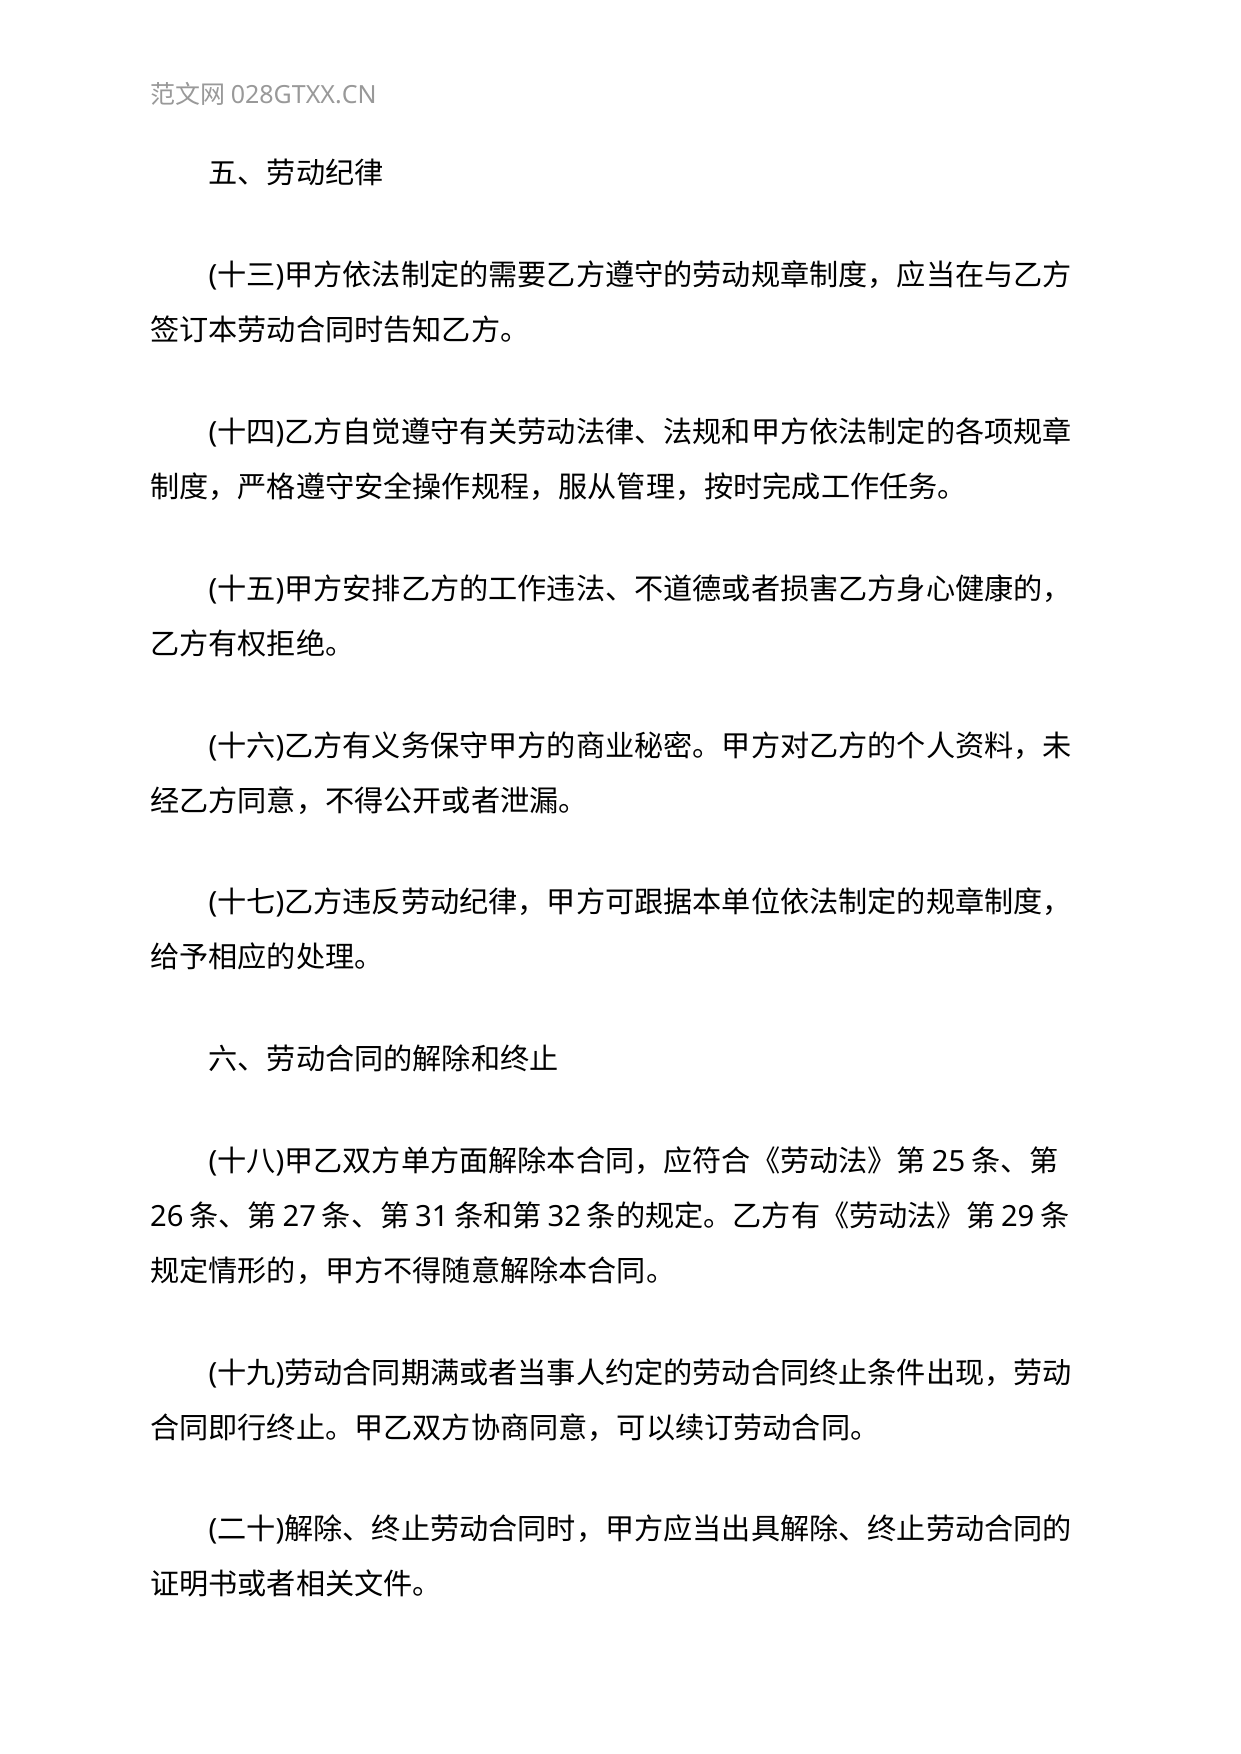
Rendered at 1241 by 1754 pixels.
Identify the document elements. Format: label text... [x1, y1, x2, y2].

text (十八)甲乙双方单方面解除本合同，应符合《劳动法》第25条、第26条、第27条、第31条和第32条的规定。乙方有《劳动法》第29条规定情形的，甲方不得随意解除本合同。 [150, 1137, 1090, 1290]
text (十三)甲方依法制定的需要乙方遵守的劳动规章制度，应当在与乙方签订本劳动合同时告知乙方。 [150, 252, 1090, 349]
text (十四)乙方自觉遵守有关劳动法律、法规和甲方依法制定的各项规章制度，严格遵守安全操作规程，服从管理，按时完成工作任务。 [150, 408, 1090, 506]
text (十七)乙方违反劳动纪律，甲方可跟据本单位依法制定的规章制度，给予相应的处理。 [150, 879, 1090, 976]
text (二十)解除、终止劳动合同时，甲方应当出具解除、终止劳动合同的证明书或者相关文件。 [150, 1506, 1090, 1603]
text (十六)乙方有义务保守甲方的商业秘密。甲方对乙方的个人资料，未经乙方同意，不得公开或者泄漏。 [150, 722, 1090, 819]
text (十九)劳动合同期满或者当事人约定的劳动合同终止条件出现，劳动合同即行终止。甲乙双方协商同意，可以续订劳动合同。 [150, 1349, 1090, 1446]
text 五、劳动纪律 [150, 150, 1090, 192]
text (十五)甲方安排乙方的工作违法、不道德或者损害乙方身心健康的，乙方有权拒绝。 [150, 565, 1090, 663]
text 六、劳动合同的解除和终止 [150, 1036, 1090, 1078]
